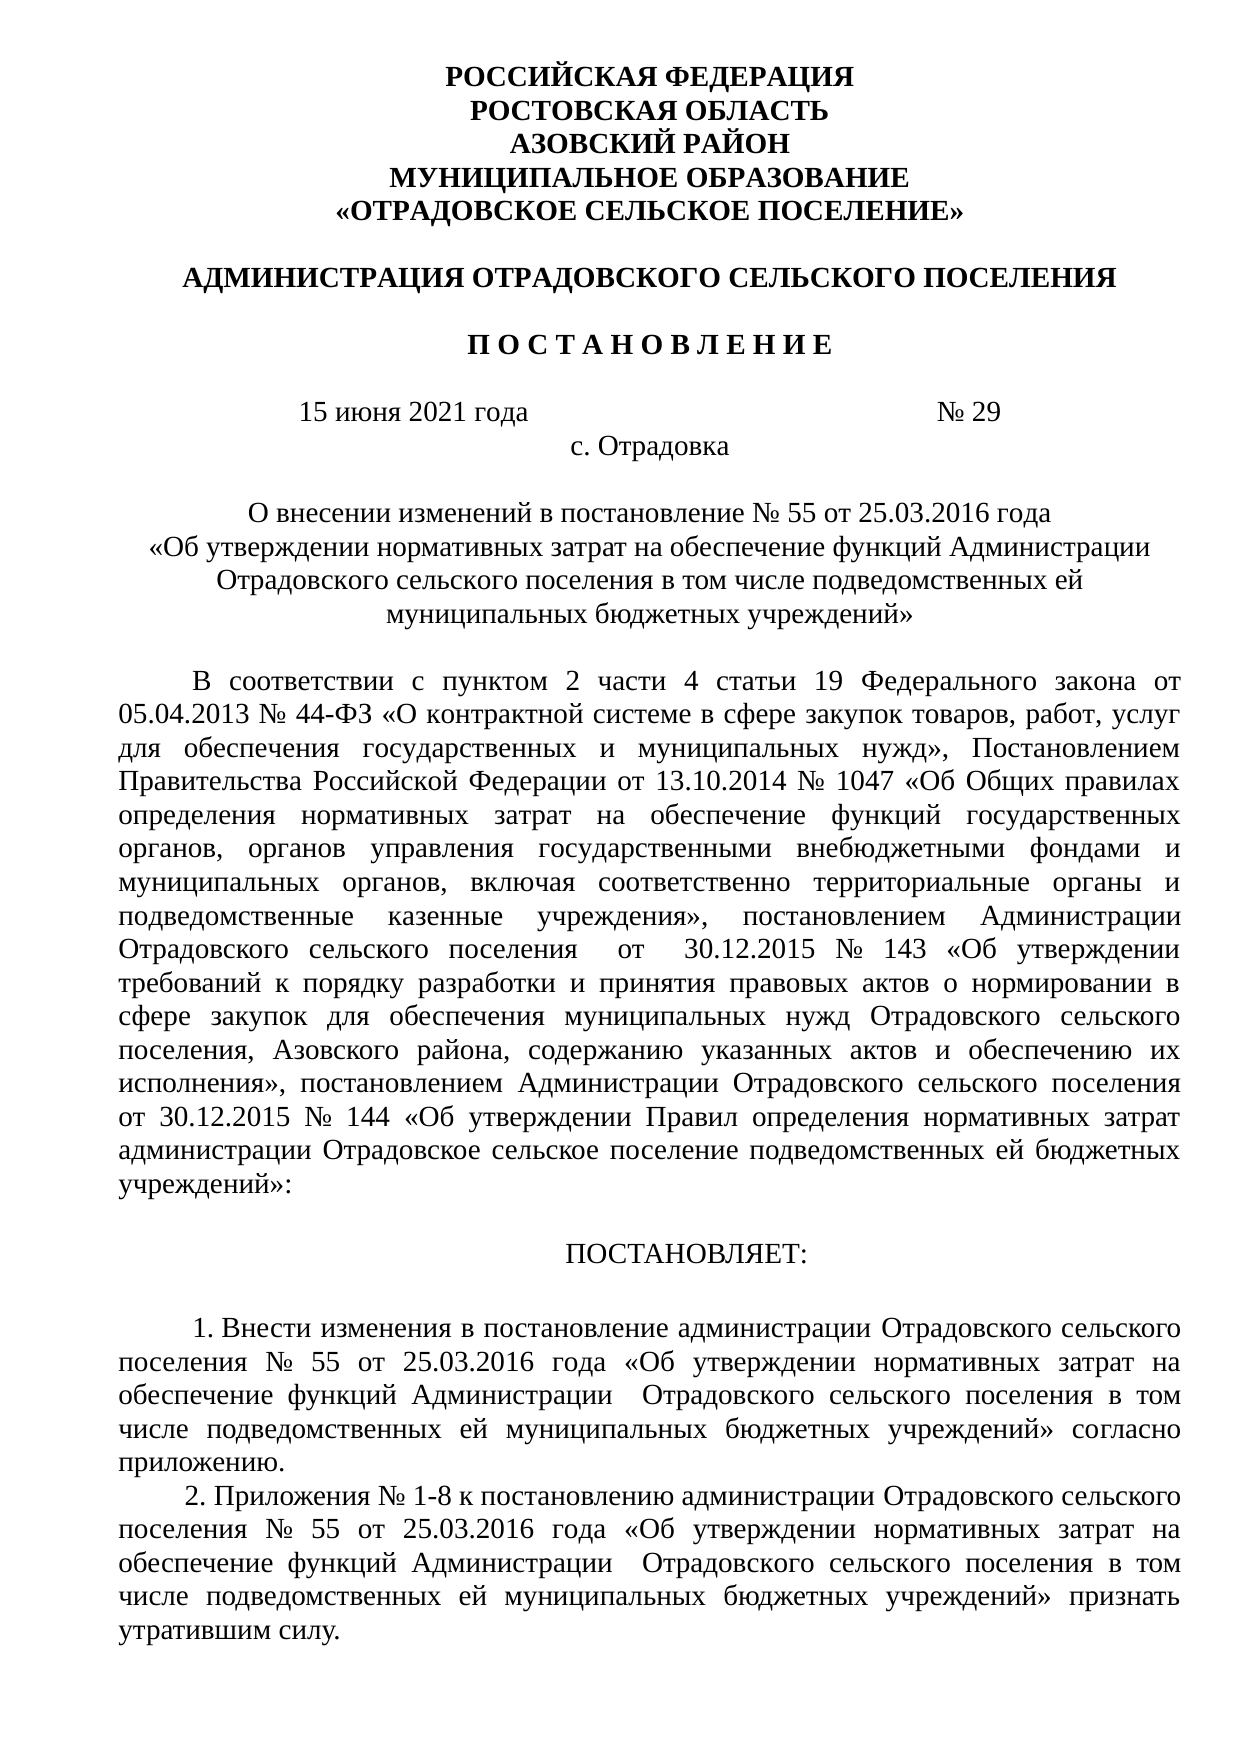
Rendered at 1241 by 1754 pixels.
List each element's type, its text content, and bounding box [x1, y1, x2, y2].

text 15 июня 2021 года № 29 [118, 394, 1181, 428]
text АДМИНИСТРАЦИЯ ОТРАДОВСКОГО СЕЛЬСКОГО ПОСЕЛЕНИЯ [118, 260, 1181, 294]
text В соответствии с пунктом 2 части 4 статьи 19 Федерального закона от 05.04.2013 № 44-ФЗ «О контрактной системе в сфере закупок товаров, работ, услуг для обеспечения государственных и муниципальных нужд», Постановлением Правительства Российской Федерации от 13.10.2014 № 1047 «Об Общих правилах определения нормативных затрат на обеспечение функций государственных органов, органов управления государственными внебюджетными фондами и муниципальных органов, включая соответственно территориальные органы и подведомственные казенные учреждения», постановлением Администрации Отрадовского сельского поселения от 30.12.2015 № 143 «Об утверждении требований к порядку разработки и принятия правовых актов о нормировании в сфере закупок для обеспечения муниципальных нужд Отрадовского сельского поселения, Азовского района, содержанию указанных актов и обеспечению их исполнения», постановлением Администрации Отрадовского сельского поселения от 30.12.2015 № 144 «Об утверждении Правил определения нормативных затрат администрации Отрадовское сельское поселение подведомственных ей бюджетных учреждений»: [118, 663, 1181, 1199]
text РОСТОВСКАЯ ОБЛАСТЬ [118, 93, 1181, 126]
text ПОСТАНОВЛЯЕТ: [118, 1236, 1181, 1270]
text П О С Т А Н О В Л Е Н И Е [118, 327, 1181, 361]
text 2. Приложения № 1-8 к постановлению администрации Отрадовского сельского поселения № 55 от 25.03.2016 года «Об утверждении нормативных затрат на обеспечение функций Администрации Отрадовского сельского поселения в том числе подведомственных ей муниципальных бюджетных учреждений» признать утратившим силу. [118, 1478, 1181, 1646]
text «Об утверждении нормативных затрат на обеспечение функций Администрации Отрадовского сельского поселения в том числе подведомственных ей муниципальных бюджетных учреждений» [118, 529, 1181, 629]
text с. Отрадовка [118, 428, 1181, 462]
text МУНИЦИПАЛЬНОЕ ОБРАЗОВАНИЕ [118, 160, 1181, 193]
text АЗОВСКИЙ РАЙОН [118, 126, 1181, 160]
text 1. Внести изменения в постановление администрации Отрадовского сельского поселения № 55 от 25.03.2016 года «Об утверждении нормативных затрат на обеспечение функций Администрации Отрадовского сельского поселения в том числе подведомственных ей муниципальных бюджетных учреждений» согласно приложению. [118, 1310, 1181, 1478]
text «ОТРАДОВСКОЕ СЕЛЬСКОЕ ПОСЕЛЕНИЕ» [118, 193, 1181, 227]
text О внесении изменений в постановление № 55 от 25.03.2016 года [118, 495, 1181, 529]
text РОССИЙСКАЯ ФЕДЕРАЦИЯ [118, 59, 1181, 93]
